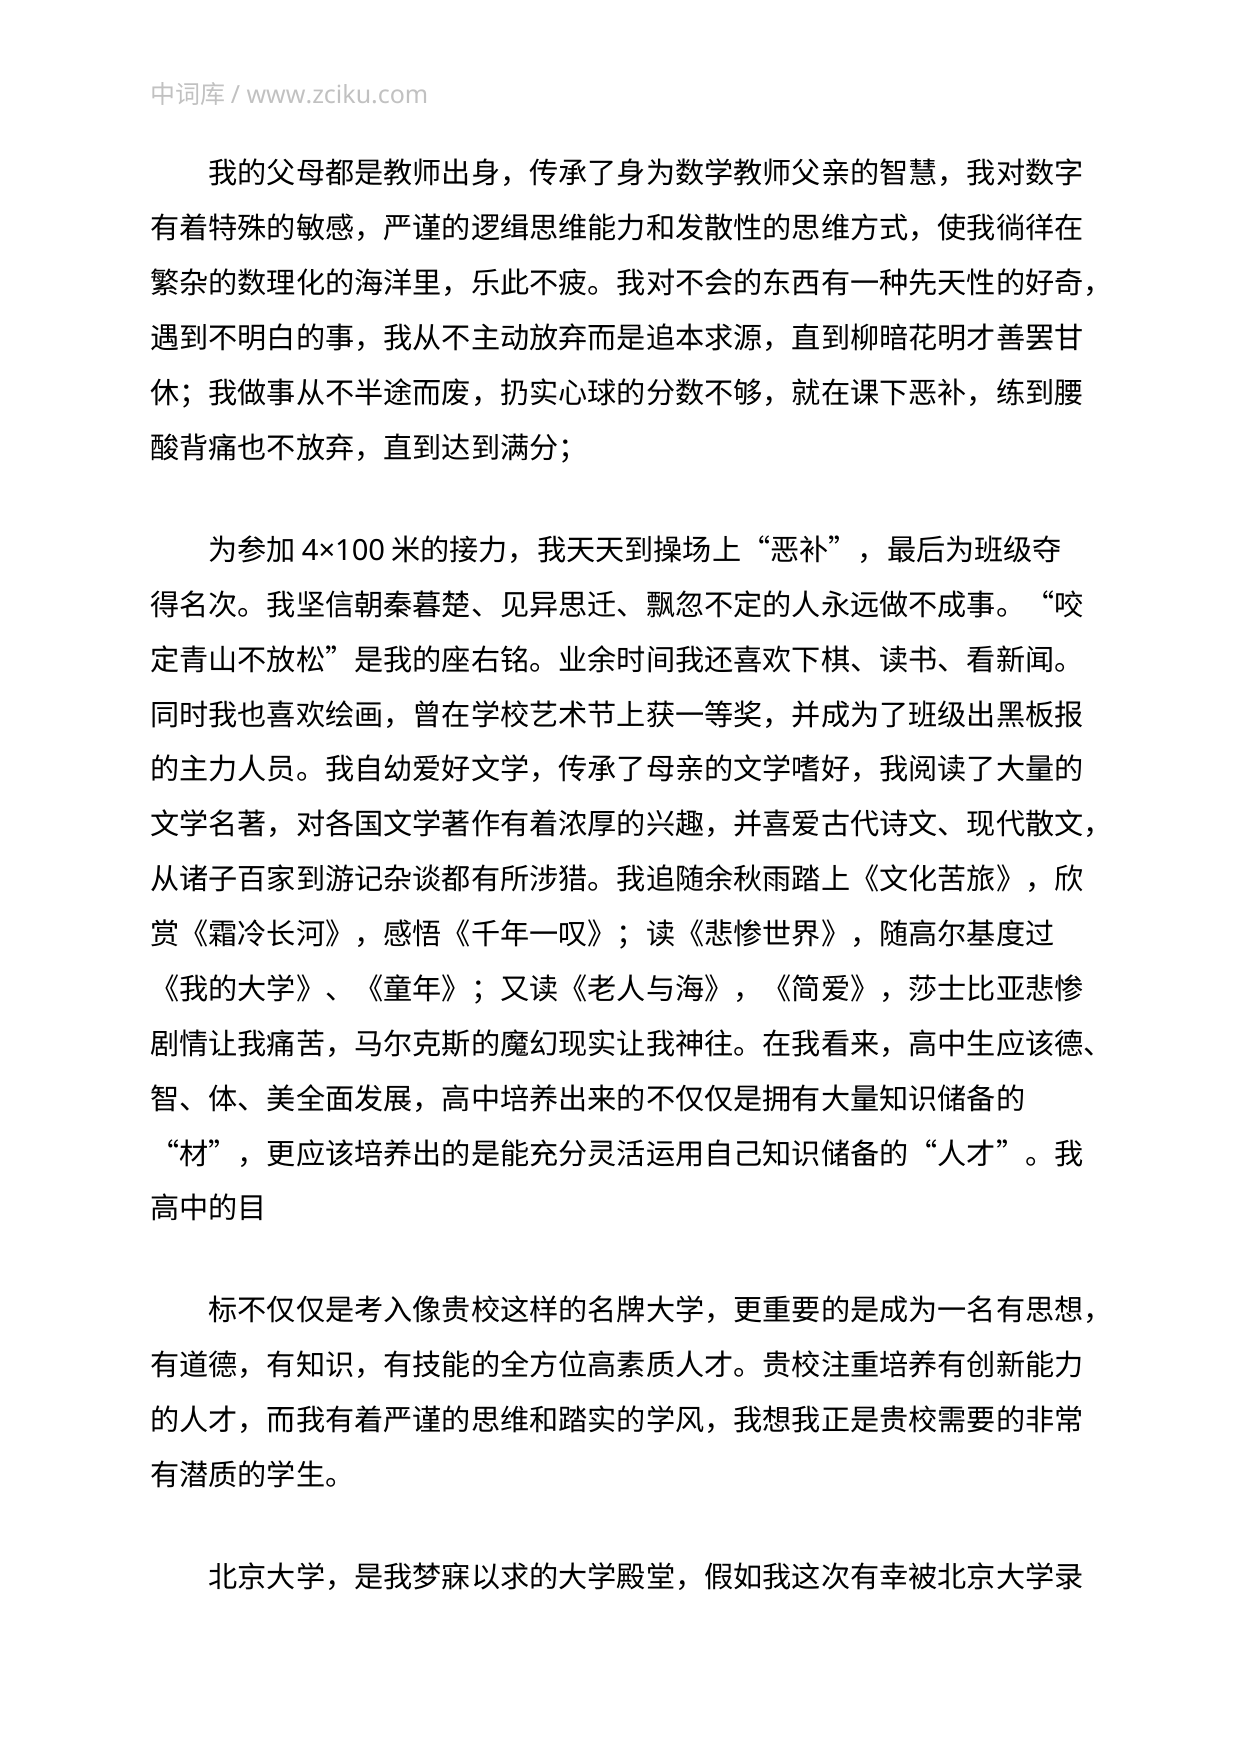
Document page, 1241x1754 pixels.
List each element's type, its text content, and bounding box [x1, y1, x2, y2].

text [150, 1553, 1090, 1596]
text 为参加4×100米的接力，我天天到操场上“恶补”，最后为班级夺得名次。我坚信朝秦暮楚、见异思迁、飘忽不定的人永远做不成事。“咬定青山不放松”是我的座右铭。业余时间我还喜欢下棋、读书、看新闻。同时我也喜欢绘画，曾在学校艺术节上获一等奖，并成为了班级出黑板报的主力人员。我自幼爱好文学，传承了母亲的文学嗜好，我阅读了大量的文学名著，对各国文学著作有着浓厚的兴趣，并喜爱古代诗文、现代散文，从诸子百家到游记杂谈都有所涉猎。我追随余秋雨踏上《文化苦旅》，欣赏《霜冷长河》，感悟《千年一叹》；读《悲惨世界》，随高尔基度过《我的大学》、《童年》；又读《老人与海》，《简爱》，莎士比亚悲惨剧情让我痛苦，马尔克斯的魔幻现实让我神往。在我看来，高中生应该德、智、体、美全面发展，高中培养出来的不仅仅是拥有大量知识储备的“材”，更应该培养出的是能充分灵活运用自己知识储备的“人才”。我高中的目 [150, 526, 1090, 1227]
text 标不仅仅是考入像贵校这样的名牌大学，更重要的是成为一名有思想，有道德，有知识，有技能的全方位高素质人才。贵校注重培养有创新能力的人才，而我有着严谨的思维和踏实的学风，我想我正是贵校需要的非常有潜质的学生。 [150, 1287, 1090, 1494]
text 我的父母都是教师出身，传承了身为数学教师父亲的智慧，我对数字有着特殊的敏感，严谨的逻缉思维能力和发散性的思维方式，使我徜徉在繁杂的数理化的海洋里，乐此不疲。我对不会的东西有一种先天性的好奇，遇到不明白的事，我从不主动放弃而是追本求源，直到柳暗花明才善罢甘休；我做事从不半途而废，扔实心球的分数不够，就在课下恶补，练到腰酸背痛也不放弃，直到达到满分； [150, 150, 1090, 467]
